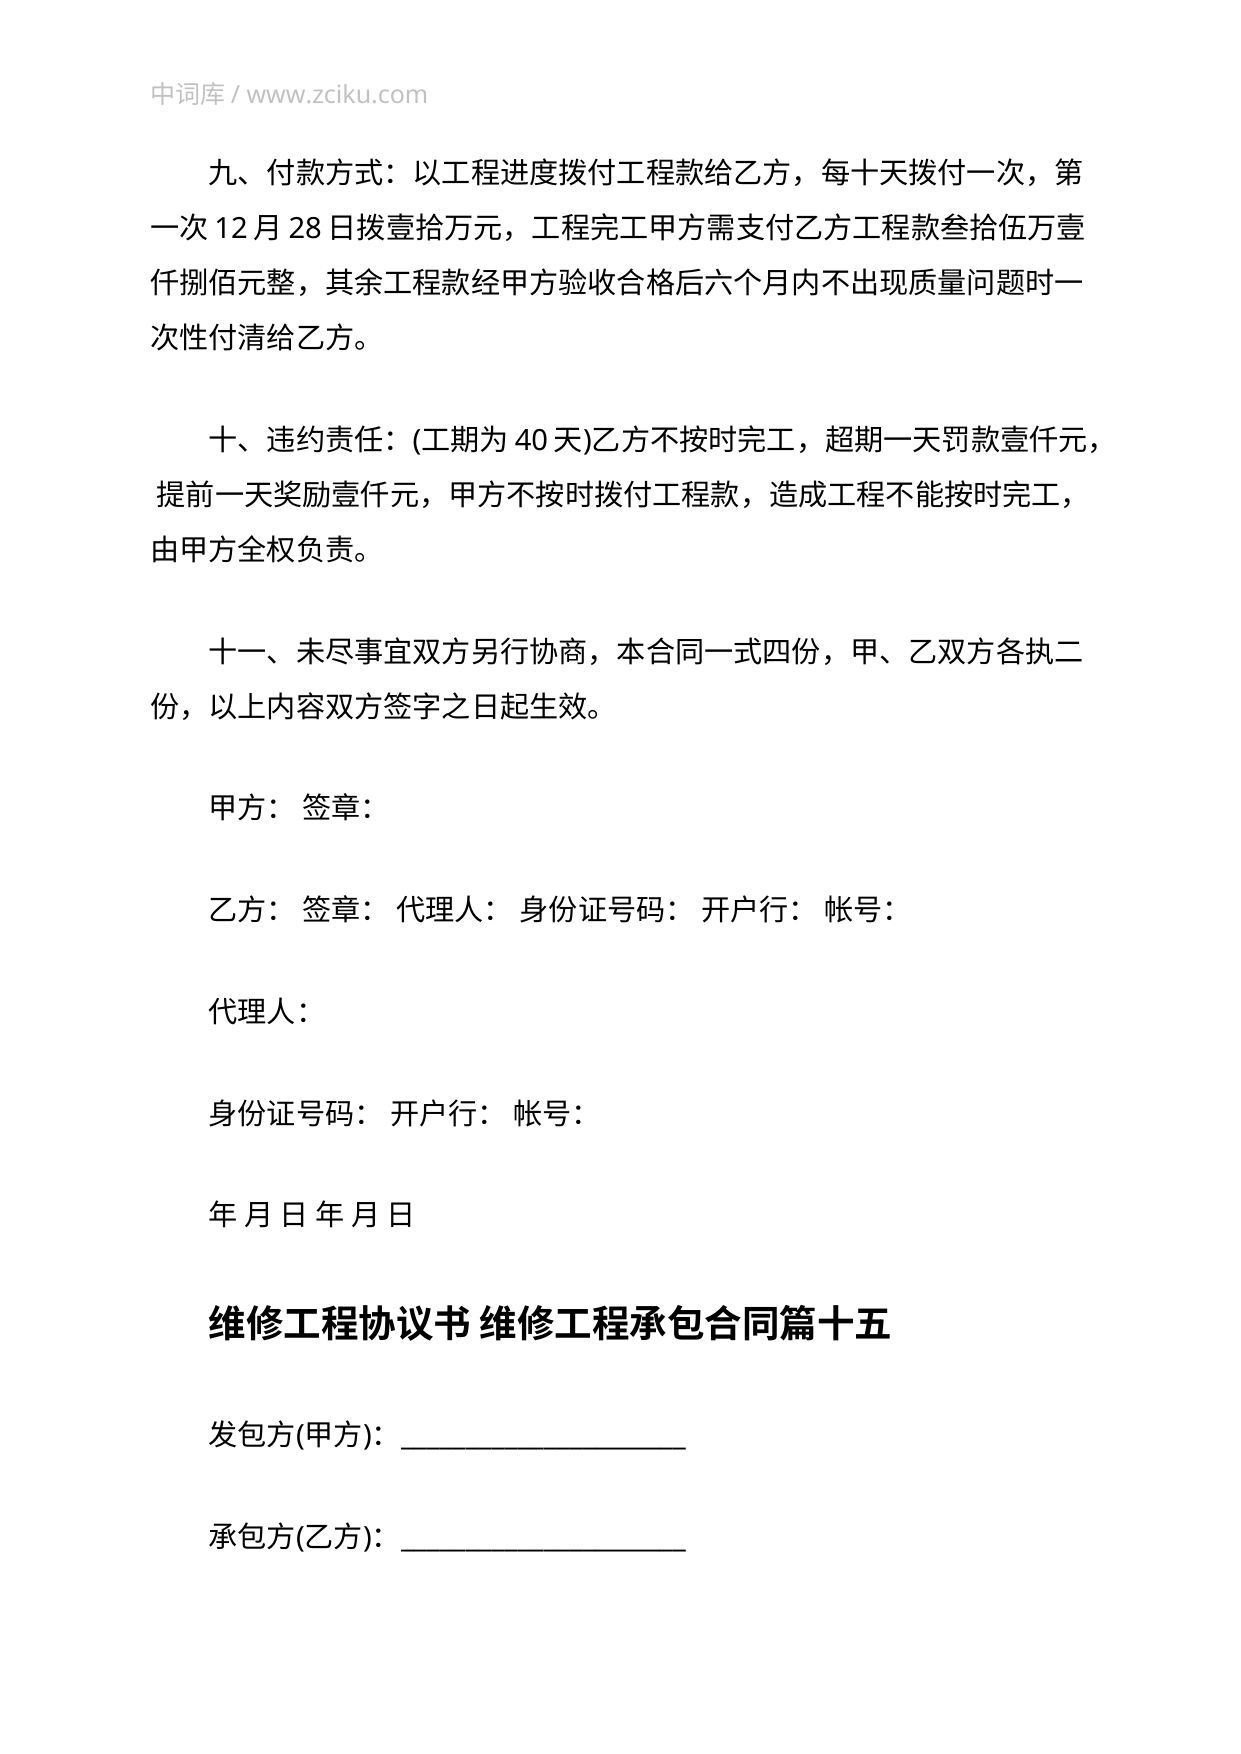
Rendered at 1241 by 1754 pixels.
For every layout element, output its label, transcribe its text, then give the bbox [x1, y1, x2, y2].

text 年 月 日 年 月 日 [150, 1192, 1090, 1234]
text 身份证号码： 开户行： 帐号： [150, 1090, 1090, 1132]
text 承包方(乙方)：______________________ [150, 1513, 1090, 1556]
text 九、付款方式：以工程进度拨付工程款给乙方，每十天拨付一次，第一次12月28日拨壹拾万元，工程完工甲方需支付乙方工程款叁拾伍万壹仟捌佰元整，其余工程款经甲方验收合格后六个月内不出现质量问题时一次性付清给乙方。 [150, 150, 1090, 357]
text 甲方： 签章： [150, 785, 1090, 827]
text 乙方： 签章： 代理人： 身份证号码： 开户行： 帐号： [150, 887, 1090, 929]
text 代理人： [150, 988, 1090, 1031]
text 维修工程协议书 维修工程承包合同篇十五 [150, 1294, 1090, 1348]
text 发包方(甲方)：______________________ [150, 1411, 1090, 1453]
text 十一、未尽事宜双方另行协商，本合同一式四份，甲、乙双方各执二份，以上内容双方签字之日起生效。 [150, 628, 1090, 725]
text 十、违约责任：(工期为40天)乙方不按时完工，超期一天罚款壹仟元， 提前一天奖励壹仟元，甲方不按时拨付工程款，造成工程不能按时完工，由甲方全权负责。 [150, 417, 1090, 569]
